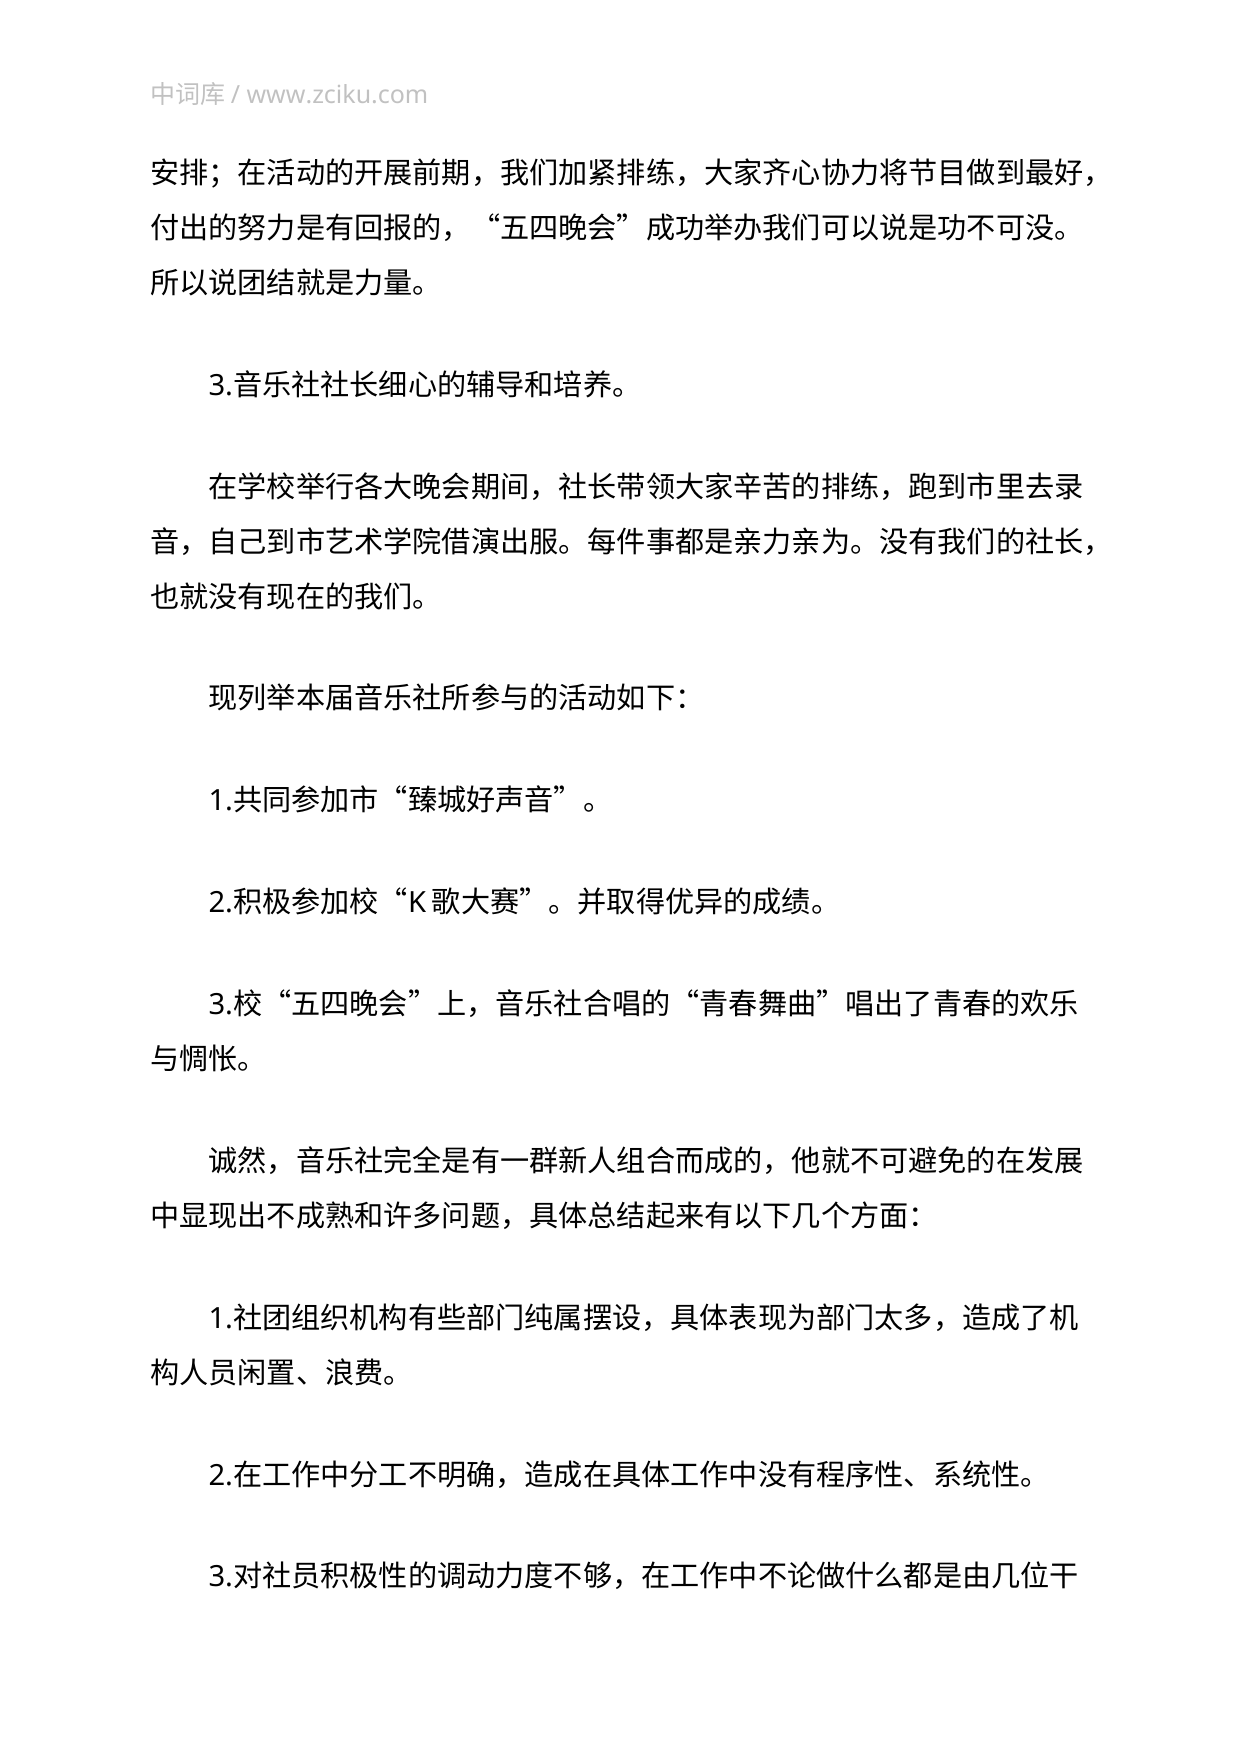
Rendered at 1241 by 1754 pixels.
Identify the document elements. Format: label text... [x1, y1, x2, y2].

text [150, 1553, 1090, 1595]
text 3.校“五四晚会”上，音乐社合唱的“青春舞曲”唱出了青春的欢乐与惆怅。 [150, 981, 1090, 1078]
text 1.社团组织机构有些部门纯属摆设，具体表现为部门太多，造成了机构人员闲置、浪费。 [150, 1294, 1090, 1392]
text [150, 150, 1090, 302]
text 在学校举行各大晚会期间，社长带领大家辛苦的排练，跑到市里去录音，自己到市艺术学院借演出服。每件事都是亲力亲为。没有我们的社长，也就没有现在的我们。 [150, 463, 1090, 616]
text 1.共同参加市“臻城好声音”。 [150, 777, 1090, 819]
text 现列举本届音乐社所参与的活动如下： [150, 675, 1090, 717]
text 2.积极参加校“K歌大赛”。并取得优异的成绩。 [150, 879, 1090, 921]
text 2.在工作中分工不明确，造成在具体工作中没有程序性、系统性。 [150, 1451, 1090, 1493]
text 3.音乐社社长细心的辅导和培养。 [150, 362, 1090, 404]
text 诚然，音乐社完全是有一群新人组合而成的，他就不可避免的在发展中显现出不成熟和许多问题，具体总结起来有以下几个方面： [150, 1138, 1090, 1235]
